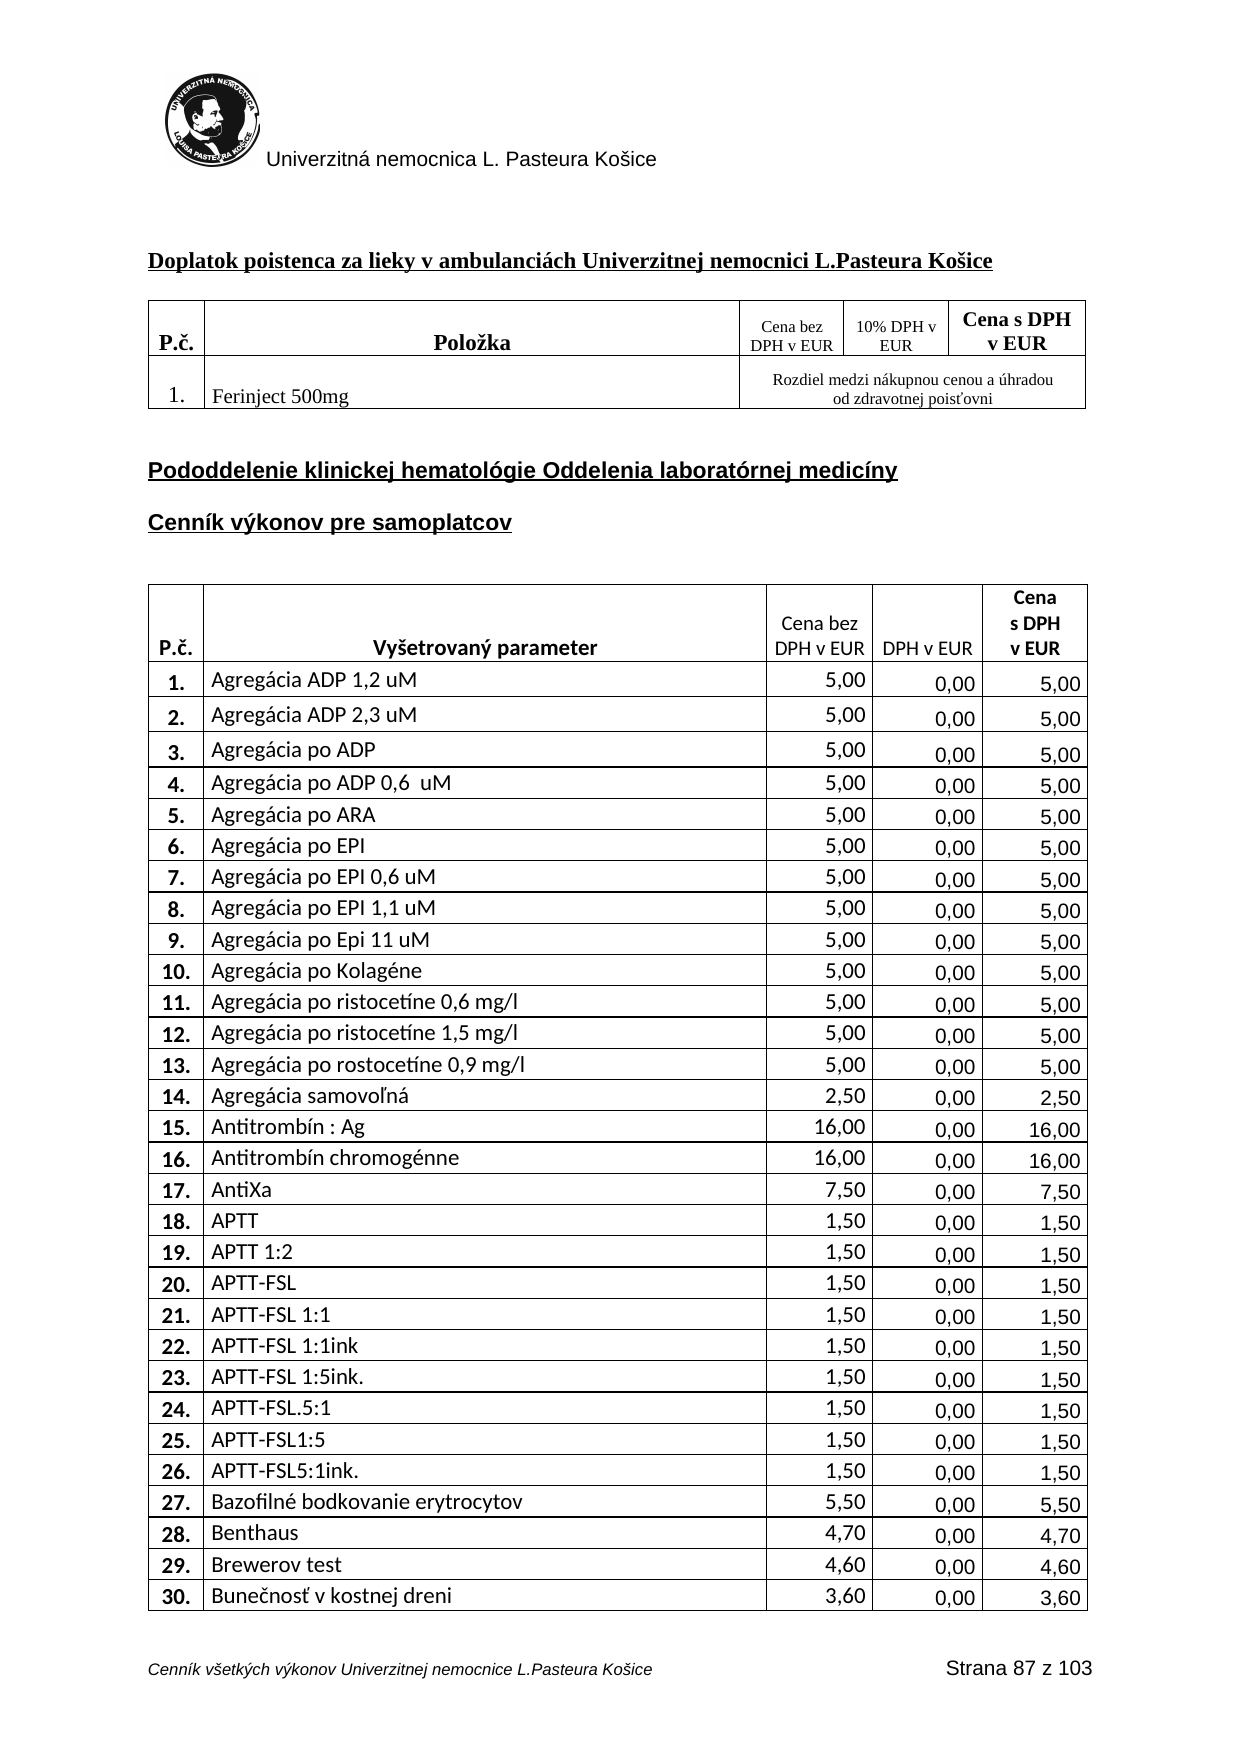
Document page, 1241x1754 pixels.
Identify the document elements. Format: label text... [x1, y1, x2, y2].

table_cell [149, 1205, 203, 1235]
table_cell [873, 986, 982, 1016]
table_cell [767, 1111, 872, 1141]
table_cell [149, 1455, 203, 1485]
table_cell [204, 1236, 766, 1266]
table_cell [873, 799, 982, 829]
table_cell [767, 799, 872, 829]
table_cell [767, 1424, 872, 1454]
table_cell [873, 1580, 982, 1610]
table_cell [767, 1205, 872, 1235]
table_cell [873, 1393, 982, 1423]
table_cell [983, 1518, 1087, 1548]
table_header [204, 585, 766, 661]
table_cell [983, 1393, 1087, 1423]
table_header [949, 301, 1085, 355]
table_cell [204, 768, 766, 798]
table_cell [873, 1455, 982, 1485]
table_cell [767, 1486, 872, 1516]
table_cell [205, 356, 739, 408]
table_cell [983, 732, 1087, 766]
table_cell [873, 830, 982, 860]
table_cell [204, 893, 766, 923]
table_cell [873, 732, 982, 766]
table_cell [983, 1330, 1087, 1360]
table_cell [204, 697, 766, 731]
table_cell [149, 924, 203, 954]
text Cenník výkonov pre samoplatcov [148, 509, 1092, 536]
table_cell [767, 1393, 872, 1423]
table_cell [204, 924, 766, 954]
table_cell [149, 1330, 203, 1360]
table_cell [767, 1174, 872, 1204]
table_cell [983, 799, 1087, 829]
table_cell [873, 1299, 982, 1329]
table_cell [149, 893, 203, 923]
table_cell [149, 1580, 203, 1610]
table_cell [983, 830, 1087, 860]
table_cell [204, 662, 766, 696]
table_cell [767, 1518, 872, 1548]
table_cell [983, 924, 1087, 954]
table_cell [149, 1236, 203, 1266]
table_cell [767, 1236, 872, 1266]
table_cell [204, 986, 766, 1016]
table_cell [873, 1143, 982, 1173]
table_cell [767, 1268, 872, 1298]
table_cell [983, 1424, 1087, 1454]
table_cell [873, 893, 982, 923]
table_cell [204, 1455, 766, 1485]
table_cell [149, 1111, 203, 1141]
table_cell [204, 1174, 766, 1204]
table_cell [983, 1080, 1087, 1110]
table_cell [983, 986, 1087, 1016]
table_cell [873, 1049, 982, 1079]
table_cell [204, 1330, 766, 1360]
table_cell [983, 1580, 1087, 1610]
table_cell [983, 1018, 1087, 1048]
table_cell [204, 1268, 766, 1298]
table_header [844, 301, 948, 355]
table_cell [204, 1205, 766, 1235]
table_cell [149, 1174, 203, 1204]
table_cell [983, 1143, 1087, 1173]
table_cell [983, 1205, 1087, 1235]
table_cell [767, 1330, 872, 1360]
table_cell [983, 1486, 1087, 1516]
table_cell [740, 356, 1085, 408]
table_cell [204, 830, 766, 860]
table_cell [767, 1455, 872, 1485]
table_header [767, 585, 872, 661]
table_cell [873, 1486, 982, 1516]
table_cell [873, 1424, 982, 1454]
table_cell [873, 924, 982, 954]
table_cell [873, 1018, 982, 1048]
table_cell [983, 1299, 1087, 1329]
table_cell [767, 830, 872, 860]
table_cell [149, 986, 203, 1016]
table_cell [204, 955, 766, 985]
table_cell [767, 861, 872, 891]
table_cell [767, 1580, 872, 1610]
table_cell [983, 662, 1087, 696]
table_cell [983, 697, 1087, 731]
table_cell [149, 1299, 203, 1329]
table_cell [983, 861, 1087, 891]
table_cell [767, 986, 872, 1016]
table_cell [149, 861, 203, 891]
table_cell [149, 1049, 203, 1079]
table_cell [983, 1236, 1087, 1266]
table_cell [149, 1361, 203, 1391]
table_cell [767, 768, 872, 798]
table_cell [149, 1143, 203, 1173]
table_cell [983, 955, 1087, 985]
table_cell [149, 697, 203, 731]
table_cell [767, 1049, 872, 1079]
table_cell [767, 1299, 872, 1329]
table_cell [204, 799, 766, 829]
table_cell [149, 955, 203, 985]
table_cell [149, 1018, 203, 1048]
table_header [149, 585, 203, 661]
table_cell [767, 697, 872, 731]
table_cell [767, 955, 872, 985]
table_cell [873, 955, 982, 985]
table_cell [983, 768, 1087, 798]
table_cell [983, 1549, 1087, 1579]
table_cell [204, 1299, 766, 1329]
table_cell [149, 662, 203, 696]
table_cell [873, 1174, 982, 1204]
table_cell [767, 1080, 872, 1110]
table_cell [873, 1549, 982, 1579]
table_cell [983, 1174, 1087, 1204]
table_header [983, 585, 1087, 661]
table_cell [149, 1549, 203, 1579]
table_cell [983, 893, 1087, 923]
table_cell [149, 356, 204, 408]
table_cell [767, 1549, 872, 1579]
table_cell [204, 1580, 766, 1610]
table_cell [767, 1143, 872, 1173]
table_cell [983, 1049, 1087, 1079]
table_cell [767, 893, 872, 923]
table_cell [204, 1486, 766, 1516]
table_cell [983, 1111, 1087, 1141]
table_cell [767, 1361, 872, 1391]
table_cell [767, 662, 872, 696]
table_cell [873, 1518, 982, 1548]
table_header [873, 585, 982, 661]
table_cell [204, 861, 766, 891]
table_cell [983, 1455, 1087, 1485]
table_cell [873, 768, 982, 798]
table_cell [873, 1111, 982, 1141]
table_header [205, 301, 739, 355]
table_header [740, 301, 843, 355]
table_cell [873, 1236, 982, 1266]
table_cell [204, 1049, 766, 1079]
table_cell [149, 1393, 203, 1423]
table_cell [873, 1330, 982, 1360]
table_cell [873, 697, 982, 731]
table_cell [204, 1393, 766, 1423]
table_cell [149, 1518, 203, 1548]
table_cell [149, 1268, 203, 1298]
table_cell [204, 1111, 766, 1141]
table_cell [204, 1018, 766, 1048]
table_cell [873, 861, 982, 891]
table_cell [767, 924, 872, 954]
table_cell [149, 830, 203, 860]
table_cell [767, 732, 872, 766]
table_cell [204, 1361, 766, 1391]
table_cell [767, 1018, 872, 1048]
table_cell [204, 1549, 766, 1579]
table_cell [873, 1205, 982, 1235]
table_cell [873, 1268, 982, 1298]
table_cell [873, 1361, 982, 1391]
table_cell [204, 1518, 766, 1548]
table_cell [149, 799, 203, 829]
text Pododdelenie klinickej hematológie Oddelenia laboratórnej medicíny [148, 457, 1092, 483]
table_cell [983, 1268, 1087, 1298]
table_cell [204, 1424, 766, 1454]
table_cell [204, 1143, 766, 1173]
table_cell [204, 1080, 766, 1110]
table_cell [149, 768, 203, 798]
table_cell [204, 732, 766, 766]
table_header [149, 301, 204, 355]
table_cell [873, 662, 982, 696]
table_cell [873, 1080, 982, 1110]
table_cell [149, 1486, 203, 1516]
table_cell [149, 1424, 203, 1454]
text Doplatok poistenca za lieky v ambulanciách Univerzitnej nemocnici L.Pasteura Košice [148, 247, 1092, 274]
picture [165, 73, 260, 167]
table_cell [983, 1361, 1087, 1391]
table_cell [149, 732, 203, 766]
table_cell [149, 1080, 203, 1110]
